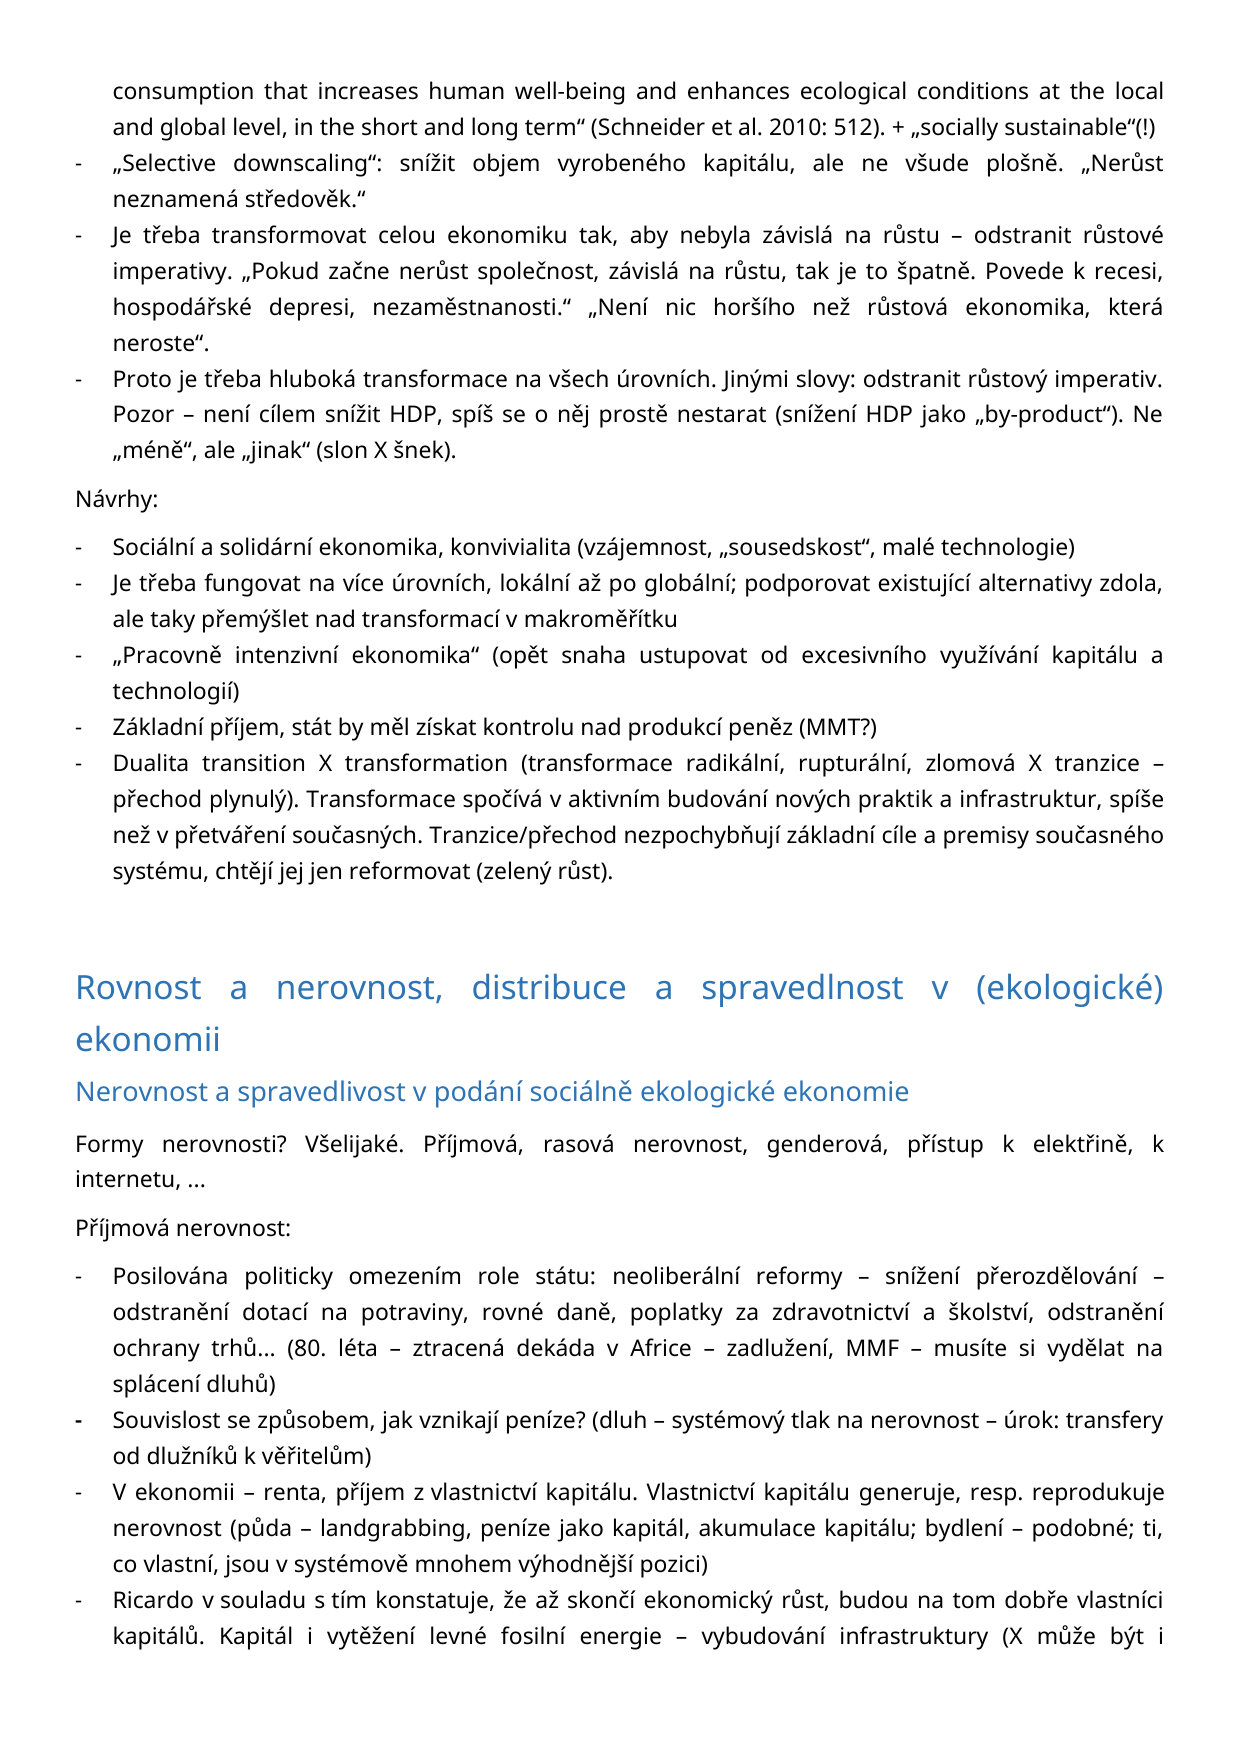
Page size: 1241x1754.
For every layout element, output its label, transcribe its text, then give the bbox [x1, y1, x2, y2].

list Sociální a solidární ekonomika, konvivialita (vzájemnost, „sousedskost“, malé technologie) [75, 531, 1165, 562]
text Formy nerovnosti? Všelijaké. Příjmová, rasová nerovnost, genderová, přístup k elektřině, k internetu, ... [75, 1127, 1165, 1195]
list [75, 1584, 1165, 1651]
list „Pracovně intenzivní ekonomika“ (opět snaha ustupovat od excesivního využívání kapitálu a technologií) [75, 639, 1165, 706]
text Příjmová nerovnost: [75, 1212, 1165, 1243]
list Posilována politicky omezením role státu: neoliberální reformy – snížení přerozdělování – odstranění dotací na potraviny, rovné daně, poplatky za zdravotnictví a školství, odstranění ochrany trhů... (80. léta – ztracená dekáda v Africe – zadlužení, MMF – musíte si vydělat na splácení dluhů) [75, 1260, 1165, 1399]
list Je třeba fungovat na více úrovních, lokální až po globální; podporovat existující alternativy zdola, ale taky přemýšlet nad transformací v makroměřítku [75, 567, 1165, 634]
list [75, 75, 1165, 142]
list Je třeba transformovat celou ekonomiku tak, aby nebyla závislá na růstu – odstranit růstové imperativy. „Pokud začne nerůst společnost, závislá na růstu, tak je to špatně. Povede k recesi, hospodářské depresi, nezaměstnanosti.“ „Není nic horšího než růstová ekonomika, která neroste“. [75, 219, 1165, 358]
subtitle Rovnost a nerovnost, distribuce a spravedlnost v (ekologické) ekonomii [75, 964, 1165, 1062]
list Dualita transition X transformation (transformace radikální, rupturální, zlomová X tranzice – přechod plynulý). Transformace spočívá v aktivním budování nových praktik a infrastruktur, spíše než v přetváření současných. Tranzice/přechod nezpochybňují základní cíle a premisy současného systému, chtějí jej jen reformovat (zelený růst). [75, 747, 1165, 886]
list Proto je třeba hluboká transformace na všech úrovních. Jinými slovy: odstranit růstový imperativ. Pozor – není cílem snížit HDP, spíš se o něj prostě nestarat (snížení HDP jako „by-product“). Ne „méně“, ale „jinak“ (slon X šnek). [75, 362, 1165, 466]
text Návrhy: [75, 483, 1165, 514]
subtitle Nerovnost a spravedlivost v podání sociálně ekologické ekonomie [75, 1073, 1165, 1109]
list V ekonomii – renta, příjem z vlastnictví kapitálu. Vlastnictví kapitálu generuje, resp. reprodukuje nerovnost (půda – landgrabbing, peníze jako kapitál, akumulace kapitálu; bydlení – podobné; ti, co vlastní, jsou v systémově mnohem výhodnější pozici) [75, 1476, 1165, 1579]
list „Selective downscaling“: snížit objem vyrobeného kapitálu, ale ne všude plošně. „Nerůst neznamená středověk.“ [75, 147, 1165, 214]
list Základní příjem, stát by měl získat kontrolu nad produkcí peněz (MMT?) [75, 711, 1165, 742]
list Souvislost se způsobem, jak vznikají peníze? (dluh – systémový tlak na nerovnost – úrok: transfery od dlužníků k věřitelům) [75, 1404, 1165, 1471]
